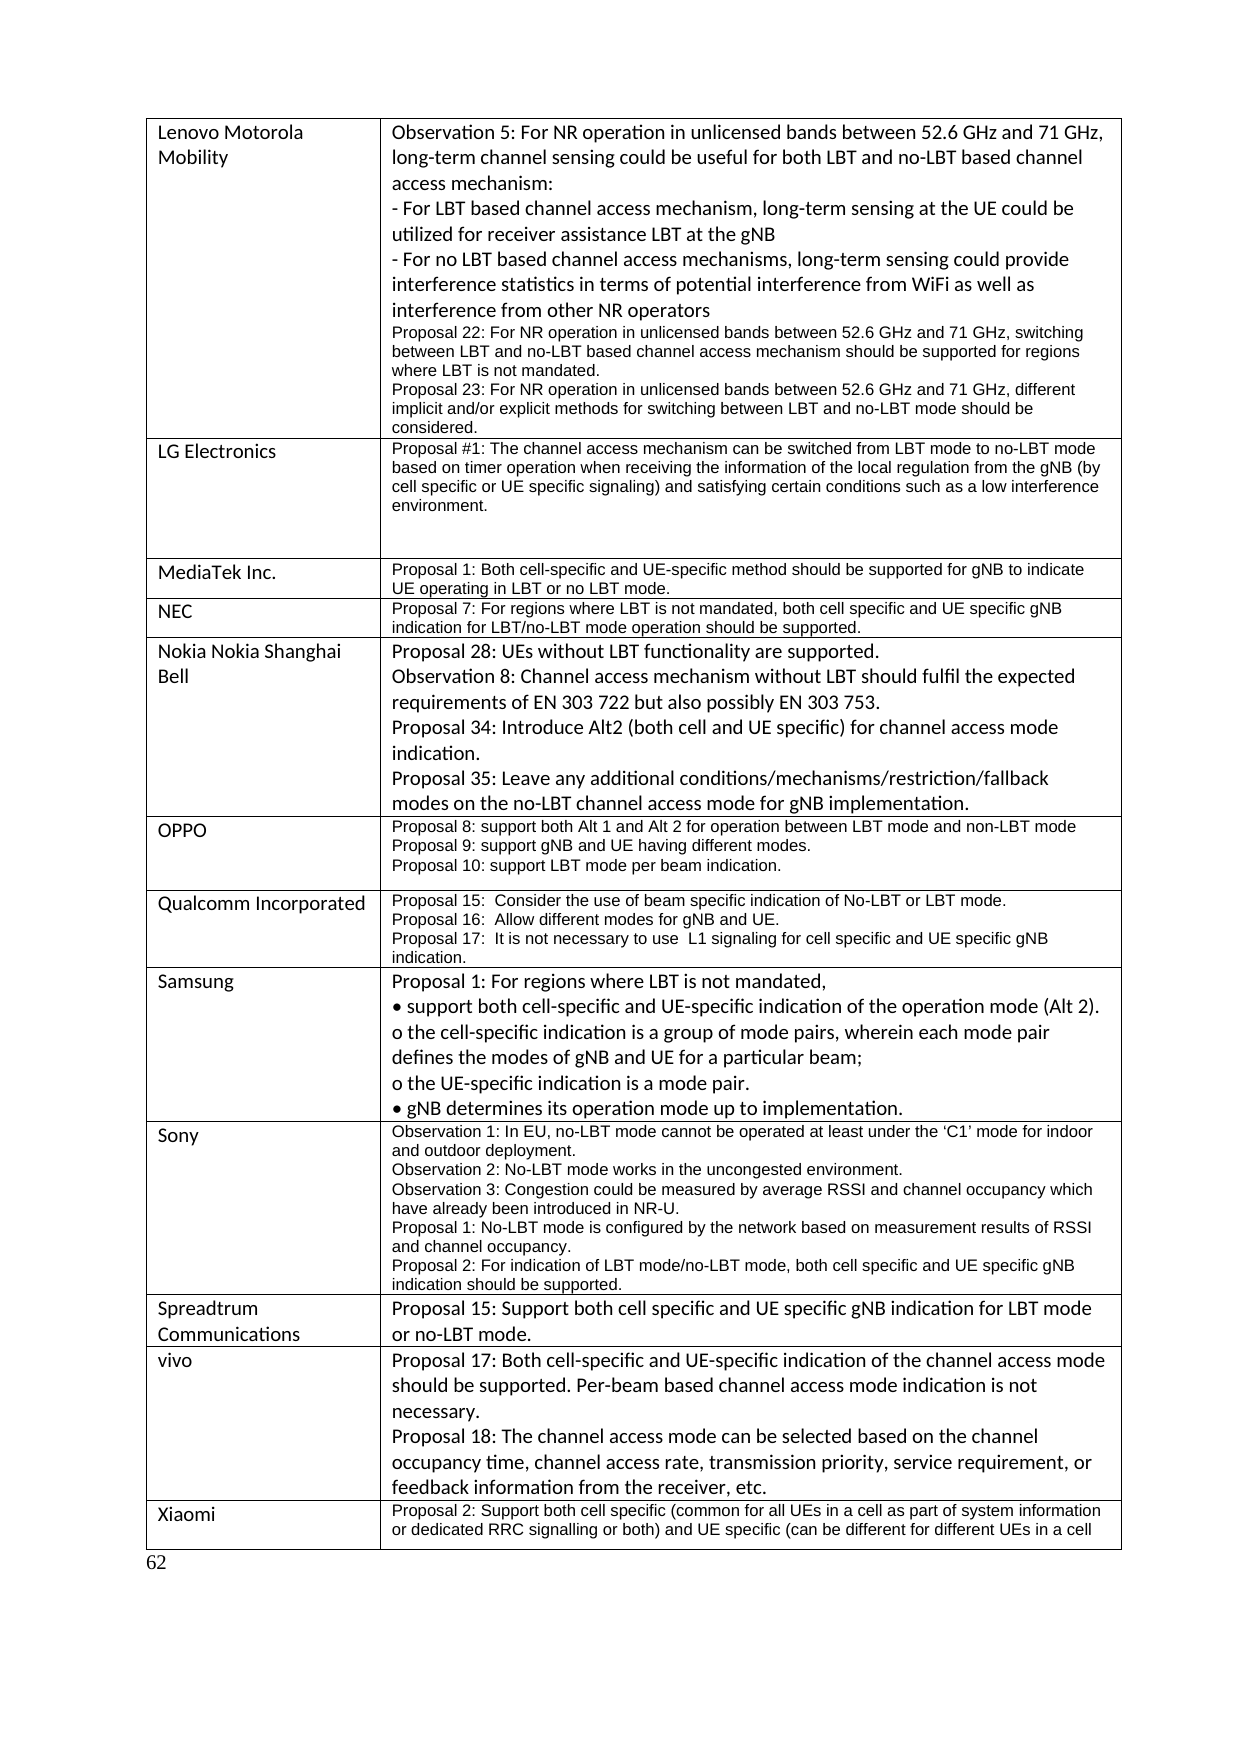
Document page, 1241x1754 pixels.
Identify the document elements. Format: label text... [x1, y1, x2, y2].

table_cell NEC [147, 599, 380, 637]
table_cell OPPO [147, 817, 380, 889]
table_cell Proposal 15: Support both cell specific and UE specific gNB indication for LBT mode or no-LBT mode. [381, 1295, 1121, 1346]
table_cell Qualcomm Incorporated [147, 891, 380, 967]
table_cell vivo [147, 1347, 380, 1500]
table_cell Proposal 17: Both cell-specific and UE-specific indication of the channel access mode should be supported. Per-beam based channel access mode indication is not necessary. Proposal 18: The channel access mode can be selected based on the channel occupancy time, channel access rate, transmission priority, service requirement, or feedback information from the receiver, etc. [381, 1347, 1121, 1500]
table_cell Nokia Nokia Shanghai Bell [147, 638, 380, 816]
table_cell Proposal 1: Both cell-specific and UE-specific method should be supported for gNB to indicate UE operating in LBT or no LBT mode. [381, 559, 1121, 598]
table_cell MediaTek Inc. [147, 559, 380, 598]
table_cell Proposal 7: For regions where LBT is not mandated, both cell specific and UE specific gNB indication for LBT/no-LBT mode operation should be supported. [381, 599, 1121, 637]
table_cell Spreadtrum Communications [147, 1295, 380, 1346]
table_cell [381, 1501, 1121, 1549]
table_cell Proposal 1: For regions where LBT is not mandated, • support both cell-specific and UE-specific indication of the operation mode (Alt 2). o the cell-specific indication is a group of mode pairs, wherein each mode pair defines the modes of gNB and UE for a particular beam; o the UE-specific indication is a mode pair. • gNB determines its operation mode up to implementation. [381, 968, 1121, 1121]
table_cell Sony [147, 1122, 380, 1294]
table_cell Proposal 28: UEs without LBT functionality are supported. Observation 8: Channel access mechanism without LBT should fulfil the expected requirements of EN 303 722 but also possibly EN 303 753. Proposal 34: Introduce Alt2 (both cell and UE specific) for channel access mode indication. Proposal 35: Leave any additional conditions/mechanisms/restriction/fallback modes on the no-LBT channel access mode for gNB implementation. [381, 638, 1121, 816]
table_cell Observation 1: In EU, no-LBT mode cannot be operated at least under the ‘C1’ mode for indoor and outdoor deployment. Observation 2: No-LBT mode works in the uncongested environment. Observation 3: Congestion could be measured by average RSSI and channel occupancy which have already been introduced in NR-U. Proposal 1: No-LBT mode is configured by the network based on measurement results of RSSI and channel occupancy. Proposal 2: For indication of LBT mode/no-LBT mode, both cell specific and UE specific gNB indication should be supported. [381, 1122, 1121, 1294]
table_cell LG Electronics [147, 439, 380, 558]
table_cell Xiaomi [147, 1501, 380, 1549]
table_cell Proposal 15: Consider the use of beam specific indication of No-LBT or LBT mode. Proposal 16: Allow different modes for gNB and UE. Proposal 17: It is not necessary to use L1 signaling for cell specific and UE specific gNB indication. [381, 891, 1121, 967]
table_cell Proposal #1: The channel access mechanism can be switched from LBT mode to no-LBT mode based on timer operation when receiving the information of the local regulation from the gNB (by cell specific or UE specific signaling) and satisfying certain conditions such as a low interference environment. [381, 439, 1121, 558]
table_cell Lenovo Motorola Mobility [147, 119, 380, 437]
table_cell Samsung [147, 968, 380, 1121]
table_cell Proposal 8: support both Alt 1 and Alt 2 for operation between LBT mode and non-LBT mode Proposal 9: support gNB and UE having different modes. Proposal 10: support LBT mode per beam indication. [381, 817, 1121, 889]
table_cell Observation 5: For NR operation in unlicensed bands between 52.6 GHz and 71 GHz, long-term channel sensing could be useful for both LBT and no-LBT based channel access mechanism: - For LBT based channel access mechanism, long-term sensing at the UE could be utilized for receiver assistance LBT at the gNB - For no LBT based channel access mechanisms, long-term sensing could provide interference statistics in terms of potential interference from WiFi as well as interference from other NR operators Proposal 22: For NR operation in unlicensed bands between 52.6 GHz and 71 GHz, switching between LBT and no-LBT based channel access mechanism should be supported for regions where LBT is not mandated. Proposal 23: For NR operation in unlicensed bands between 52.6 GHz and 71 GHz, different implicit and/or explicit methods for switching between LBT and no-LBT mode should be considered. [381, 119, 1121, 437]
